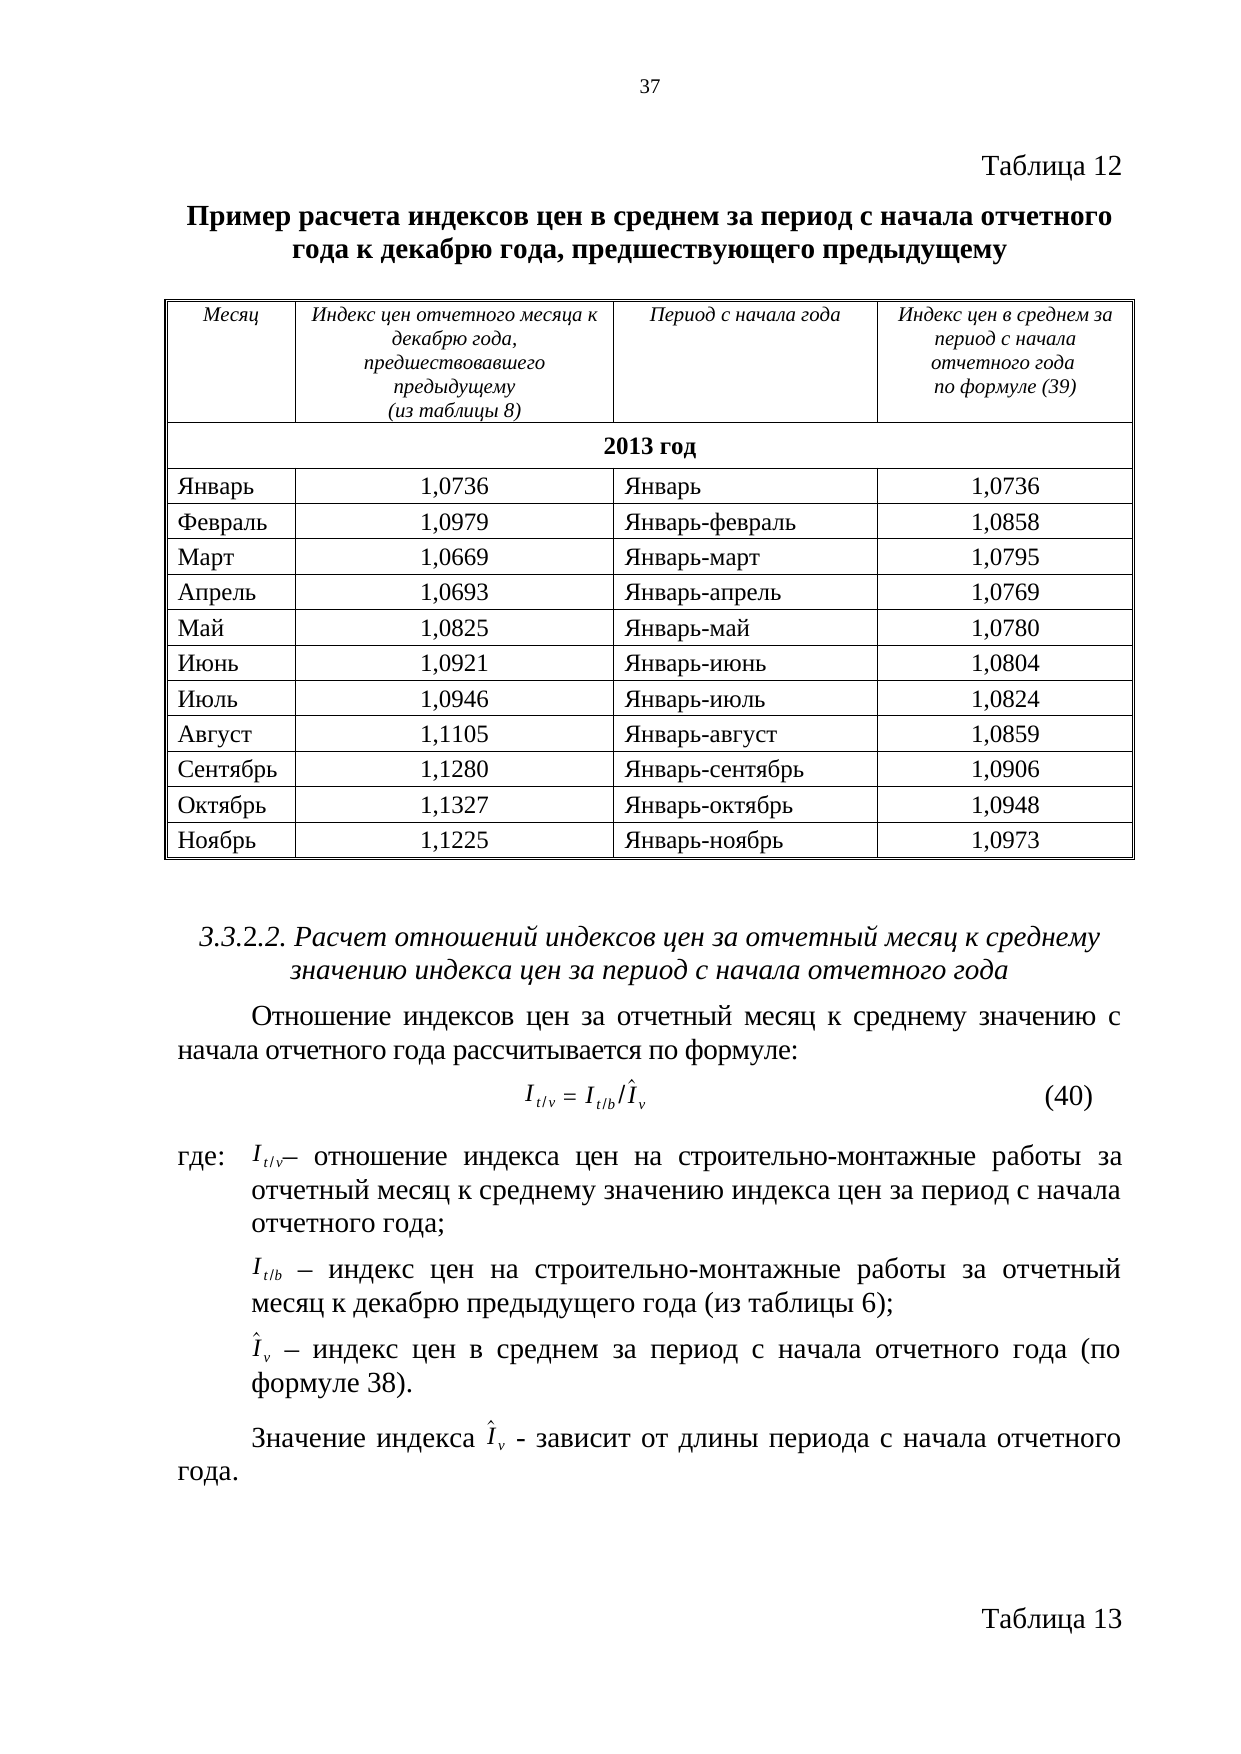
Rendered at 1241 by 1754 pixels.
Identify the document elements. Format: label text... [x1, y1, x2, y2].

table_cell 1,0824 [878, 681, 1132, 715]
table_cell Январь-апрель [614, 575, 877, 609]
text – индекс цен в среднем за период с начала отчетного года (по формуле 38). [177, 1331, 1122, 1399]
table_header Индекс цен отчетного месяца к декабрю года, предшествовавшего предыдущему (из таблицы 8) [296, 302, 613, 422]
text Отношение индексов цен за отчетный месяц к среднему значению с начала отчетного года рассчитывается по формуле: [177, 998, 1122, 1065]
table_cell Январь [168, 469, 295, 503]
table_cell 1,0769 [878, 575, 1132, 609]
table_cell 1,1280 [296, 752, 613, 786]
table_cell 1,0804 [878, 646, 1132, 680]
table_cell 1,0669 [296, 539, 613, 574]
table_cell Январь-февраль [614, 504, 877, 538]
table_cell 1,0973 [878, 823, 1132, 857]
text 3.3.2.2. Расчет отношений индексов цен за отчетный месяц к среднему значению индекса цен за период с начала отчетного года [177, 919, 1122, 986]
table_cell Октябрь [168, 787, 295, 822]
text где: – отношение индекса цен на строительно-монтажные работы за отчетный месяц к среднему значению индекса цен за период с начала отчетного года; [177, 1138, 1122, 1239]
text Значение индекса - зависит от длины периода с начала отчетного года. [177, 1419, 1122, 1487]
table_cell Январь [614, 469, 877, 503]
table_cell 1,0858 [878, 504, 1132, 538]
table_cell 1,0859 [878, 716, 1132, 751]
table_cell Январь-август [614, 716, 877, 751]
table_cell 1,1105 [296, 716, 613, 751]
table_cell Август [168, 716, 295, 751]
table_cell 1,0693 [296, 575, 613, 609]
table_cell Ноябрь [168, 823, 295, 857]
table_cell Сентябрь [168, 752, 295, 786]
table_cell 1,0780 [878, 610, 1132, 644]
table_cell Февраль [168, 504, 295, 538]
table_header = [166, 1065, 1004, 1126]
table_cell 1,0979 [296, 504, 613, 538]
table_cell 1,0946 [296, 681, 613, 715]
table_cell Январь-март [614, 539, 877, 574]
table_cell Январь-сентябрь [614, 752, 877, 786]
text Таблица 13 [177, 1602, 1122, 1635]
table_cell Январь-ноябрь [614, 823, 877, 857]
table_cell Июнь [168, 646, 295, 680]
table_cell Январь-октябрь [614, 787, 877, 822]
table_header Индекс цен в среднем за период с начала отчетного года по формуле (39) [878, 302, 1132, 422]
table_cell 1,0795 [878, 539, 1132, 574]
table_cell 2013 год [168, 423, 1132, 467]
table_cell 1,0906 [878, 752, 1132, 786]
table_cell 1,1327 [296, 787, 613, 822]
table_header Месяц [168, 302, 295, 422]
text Пример расчета индексов цен в среднем за период с начала отчетного года к декабрю года, предшествующего предыдущему [177, 198, 1122, 265]
table_cell 1,0948 [878, 787, 1132, 822]
table_cell 1,0921 [296, 646, 613, 680]
table_cell 1,1225 [296, 823, 613, 857]
table_cell 1,0736 [878, 469, 1132, 503]
table_cell Апрель [168, 575, 295, 609]
table_cell 1,0736 [296, 469, 613, 503]
table_cell Май [168, 610, 295, 644]
table_cell Январь-июнь [614, 646, 877, 680]
table_cell Июль [168, 681, 295, 715]
table_cell Январь-июль [614, 681, 877, 715]
table_cell Январь-май [614, 610, 877, 644]
table_cell 1,0825 [296, 610, 613, 644]
text – индекс цен на строительно-монтажные работы за отчетный месяц к декабрю предыдущего года (из таблицы 6); [177, 1251, 1122, 1318]
table_header Период с начала года [614, 302, 877, 422]
table_header (40) [1004, 1065, 1133, 1126]
table_cell Март [168, 539, 295, 574]
text Таблица 12 [177, 148, 1122, 181]
